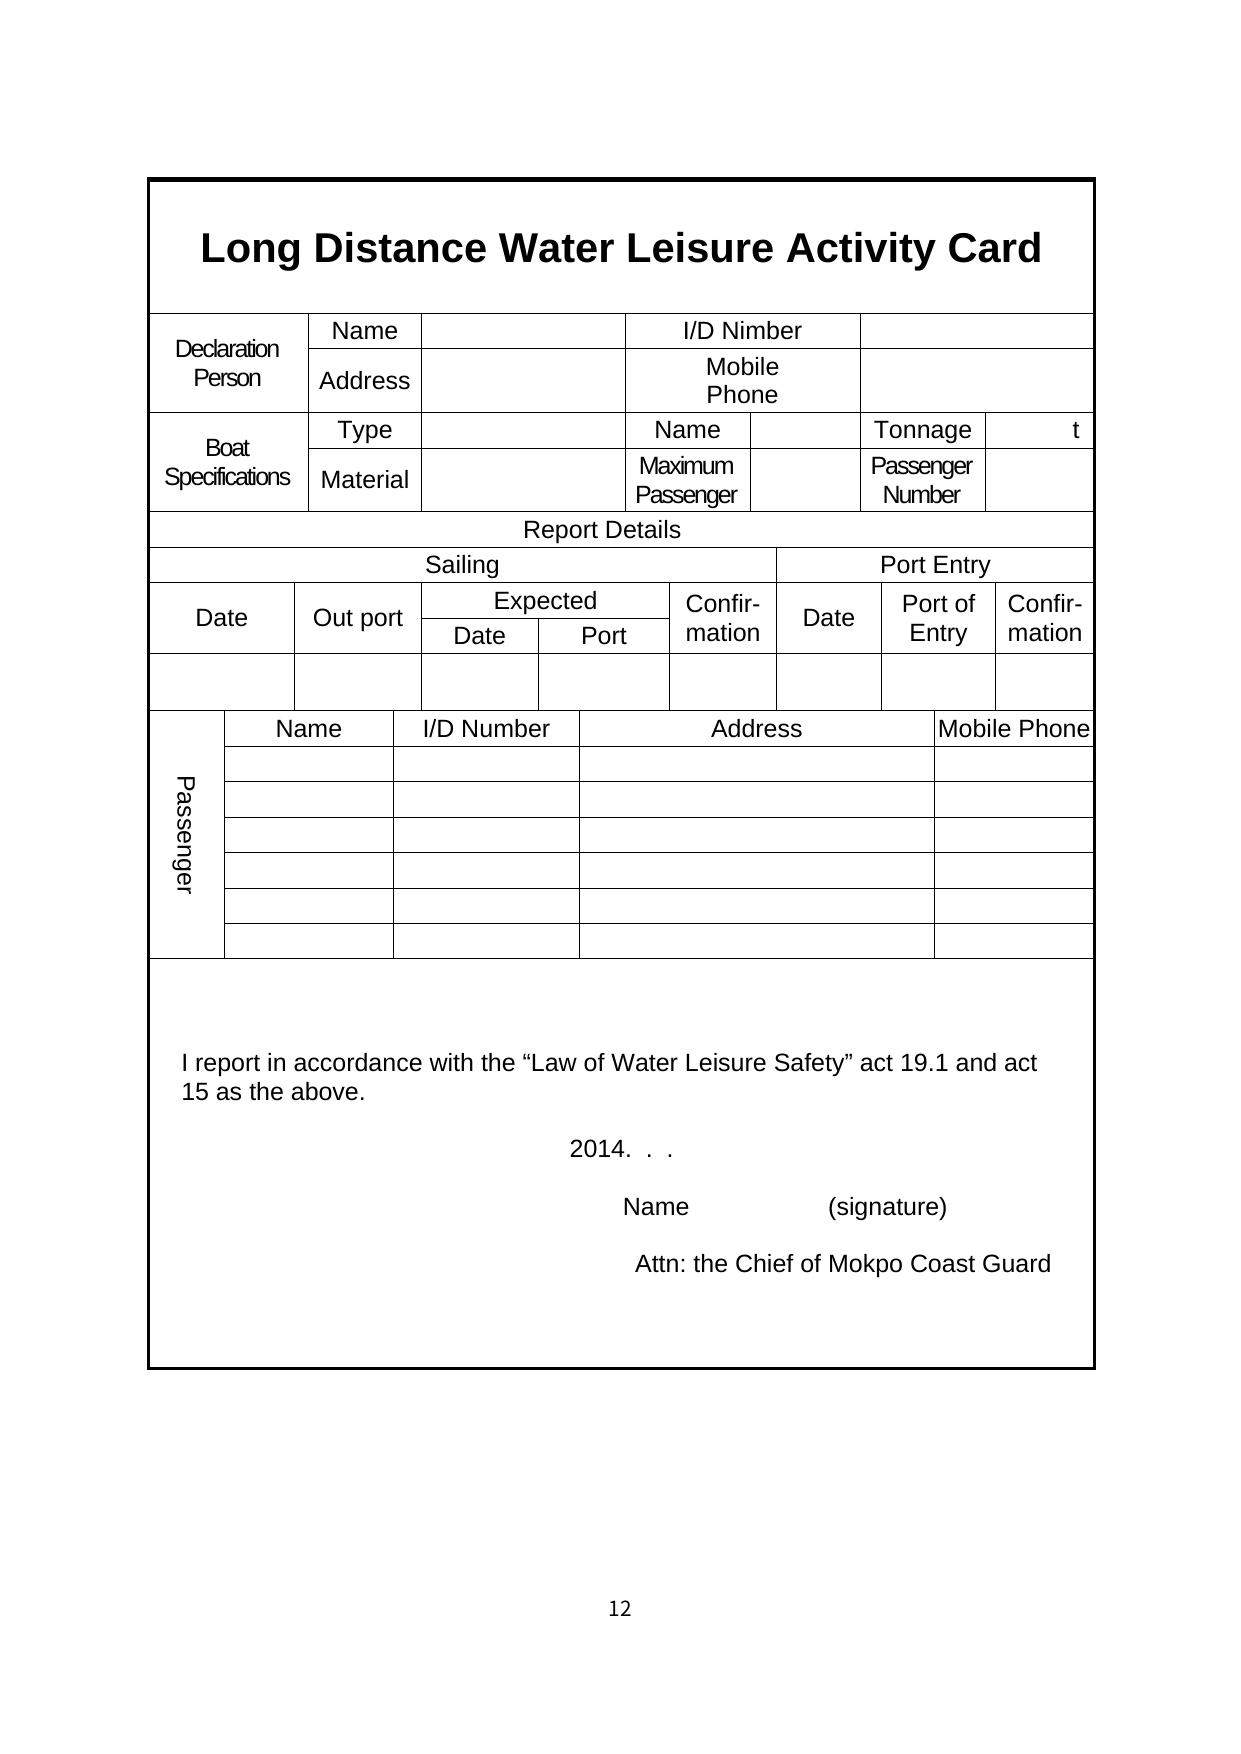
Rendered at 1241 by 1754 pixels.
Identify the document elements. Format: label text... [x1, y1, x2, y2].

table_cell [394, 747, 579, 781]
table_cell Date [422, 619, 538, 653]
table_cell Declaration Person [150, 314, 308, 412]
table_cell [861, 349, 1093, 412]
table_cell [580, 747, 934, 781]
table_cell t [986, 413, 1093, 447]
table_cell [935, 924, 1093, 958]
table_cell Maximum Passenger [626, 449, 750, 511]
table_cell [935, 818, 1093, 852]
table_cell [150, 654, 294, 710]
table_cell Report Details [150, 512, 1056, 547]
table_cell Type [309, 413, 421, 447]
table_cell Port [539, 619, 669, 653]
table_cell Long Distance Water Leisure Activity Card [150, 182, 1093, 313]
table_cell [751, 413, 860, 447]
table_cell [935, 889, 1093, 923]
table_cell [580, 818, 934, 852]
table_cell [539, 654, 669, 710]
table_cell Name [309, 314, 421, 348]
table_cell [777, 654, 881, 710]
table_cell [295, 654, 421, 710]
table_cell I/D Nimber [626, 314, 860, 348]
table_cell [225, 889, 393, 923]
table_cell Passenger [150, 711, 224, 958]
table_cell Port of Entry [882, 583, 995, 653]
table_cell [225, 747, 393, 781]
table_cell Mobile Phone [626, 349, 860, 412]
table_cell [422, 349, 625, 412]
table_cell [394, 782, 579, 817]
table_cell [580, 853, 934, 887]
table_cell [935, 747, 1093, 781]
table_cell [394, 889, 579, 923]
table_cell Boat Specifications [150, 413, 308, 511]
table_cell Date [777, 583, 881, 653]
table_cell [935, 853, 1093, 887]
table_cell I/D Number [394, 711, 579, 746]
table_cell [861, 314, 1093, 348]
table_cell [996, 654, 1093, 710]
table_cell Confir-mation [996, 583, 1093, 653]
table_cell Sailing [150, 548, 776, 582]
table_cell [394, 818, 579, 852]
table_cell [394, 853, 579, 887]
table_cell [580, 924, 934, 958]
table_cell I report in accordance with the “Law of Water Leisure Safety” act 19.1 and act 15 as the above. 2014. . . Name (signature) Attn: the Chief of Mokpo Coast Guard [150, 959, 1093, 1367]
table_cell [422, 314, 625, 348]
table_cell Mobile Phone [935, 711, 1093, 746]
table_cell Date [150, 583, 294, 653]
table_cell Tonnage [861, 413, 985, 447]
table_cell Out port [295, 583, 421, 653]
table_cell Expected [422, 583, 669, 617]
table_cell [935, 782, 1093, 817]
table_cell [394, 924, 579, 958]
table_cell [225, 924, 393, 958]
table_cell [580, 889, 934, 923]
table_cell [225, 818, 393, 852]
table_cell [422, 413, 625, 447]
table_cell [986, 449, 1093, 511]
table_cell [1056, 512, 1093, 547]
table_cell Address [580, 711, 934, 746]
table_cell Name [225, 711, 393, 746]
table_cell [422, 654, 538, 710]
table_cell [882, 654, 995, 710]
table_cell Passenger Number [861, 449, 985, 511]
table_cell [225, 782, 393, 817]
table_cell Address [309, 349, 421, 412]
table_cell [225, 853, 393, 887]
table_cell Material [309, 449, 421, 511]
table_cell [751, 449, 860, 511]
table_cell Name [626, 413, 750, 447]
table_cell [670, 654, 776, 710]
table_cell Confir- mation [670, 583, 776, 653]
table_cell [422, 449, 625, 511]
table_cell Port Entry [777, 548, 1093, 582]
table_cell [580, 782, 934, 817]
